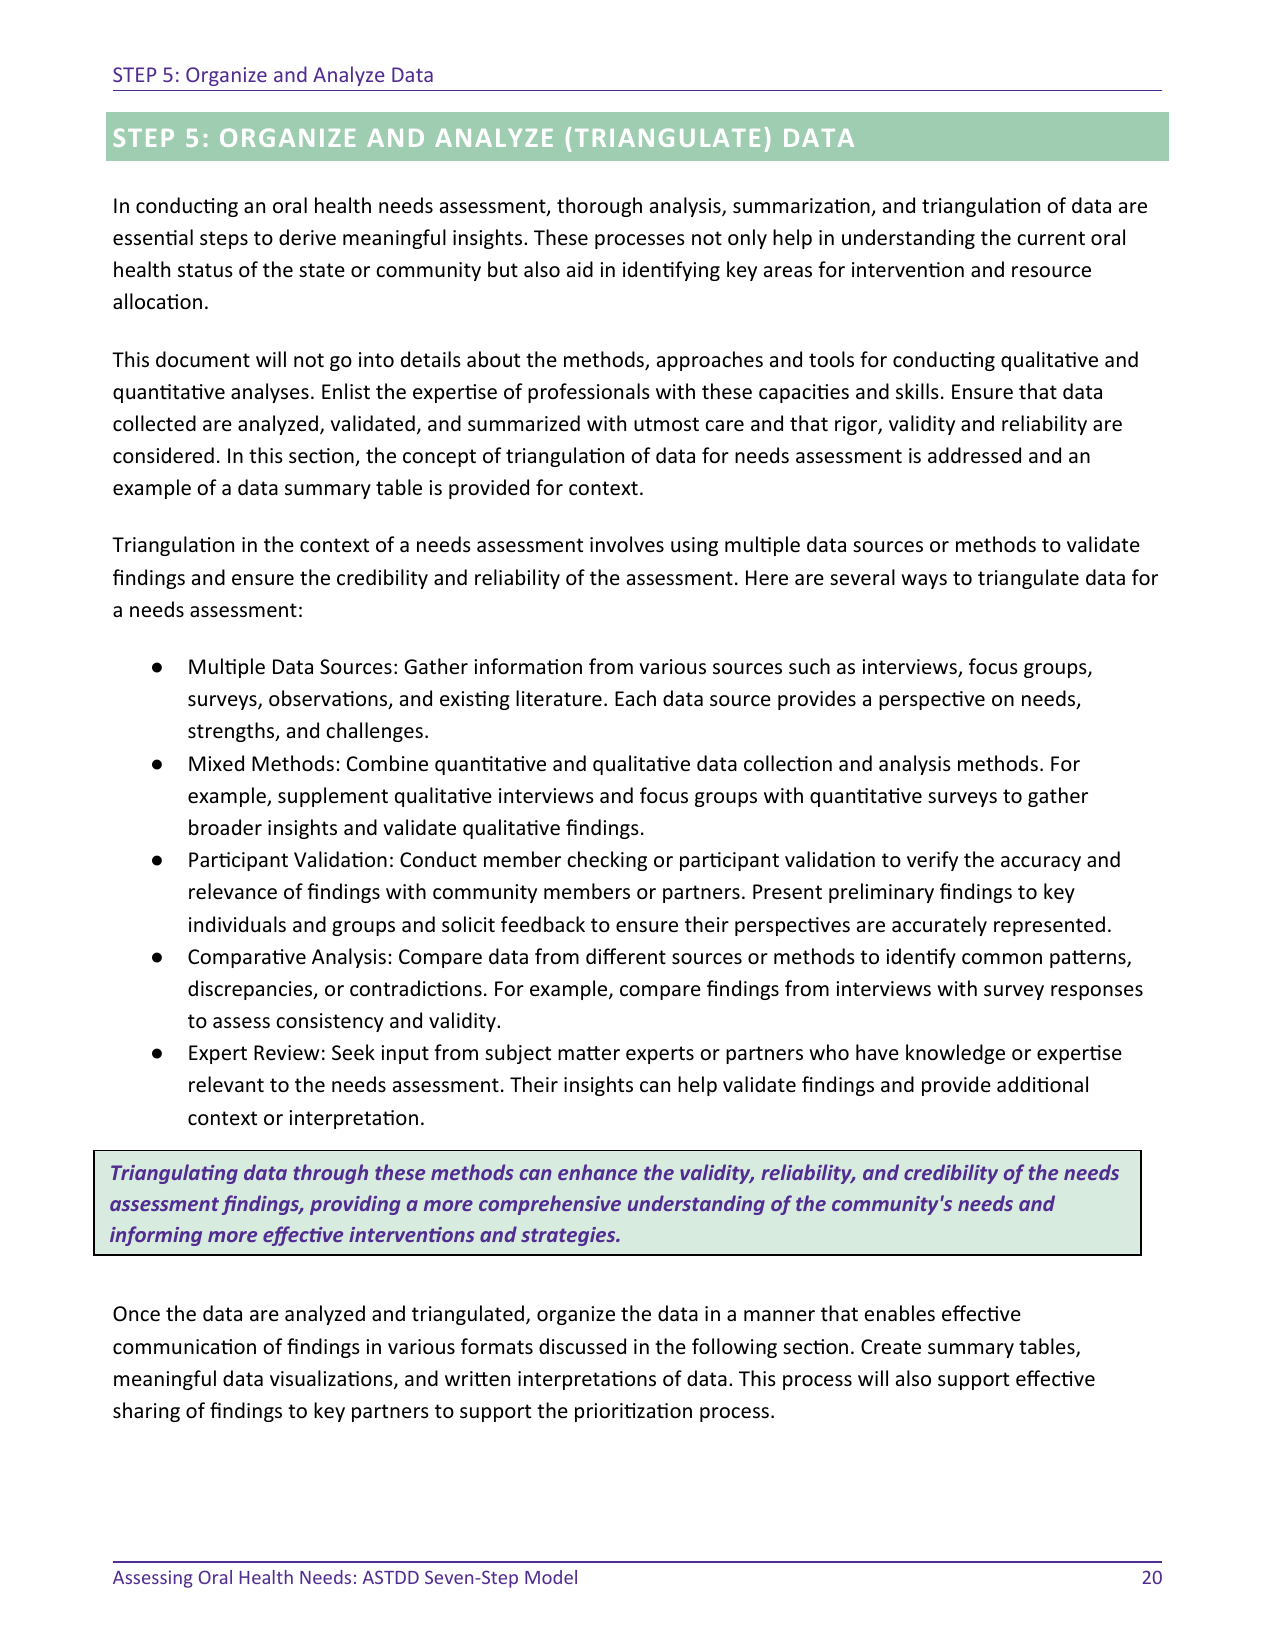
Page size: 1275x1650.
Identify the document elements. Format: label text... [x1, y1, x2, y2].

text Triangulation in the context of a needs assessment involves using multiple data sources or methods to validate findings and ensure the credibility and reliability of the assessment. Here are several ways to triangulate data for a needs assessment: [112, 531, 1162, 623]
list Multiple Data Sources: Gather information from various sources such as interviews, focus groups, surveys, observations, and existing literature. Each data source provides a perspective on needs, strengths, and challenges. [150, 652, 1162, 744]
list Mixed Methods: Combine quantitative and qualitative data collection and analysis methods. For example, supplement qualitative interviews and focus groups with quantitative surveys to gather broader insights and validate qualitative findings. [150, 749, 1162, 841]
text In conducting an oral health needs assessment, thorough analysis, summarization, and triangulation of data are essential steps to derive meaningful insights. These processes not only help in understanding the current oral health status of the state or community but also aid in identifying key areas for intervention and resource allocation. [112, 191, 1162, 316]
list Participant Validation: Conduct member checking or participant validation to verify the accuracy and relevance of findings with community members or partners. Present preliminary findings to key individuals and groups and solicit feedback to ensure their perspectives are accurately represented. [150, 845, 1162, 938]
text This document will not go into details about the methods, approaches and tools for conducting qualitative and quantitative analyses. Enlist the expertise of professionals with these capacities and skills. Ensure that data collected are analyzed, validated, and summarized with utmost care and that rigor, validity and reliability are considered. In this section, the concept of triangulation of data for needs assessment is addressed and an example of a data summary table is provided for context. [112, 345, 1162, 501]
text Once the data are analyzed and triangulated, organize the data in a manner that enables effective communication of findings in various formats discussed in the following section. Create summary tables, meaningful data visualizations, and written interpretations of data. This process will also support effective sharing of findings to key partners to support the prioritization process. [112, 1160, 1162, 1424]
list Comparative Analysis: Compare data from different sources or methods to identify common patterns, discrepancies, or contradictions. For example, compare findings from interviews with survey responses to assess consistency and validity. [150, 942, 1162, 1034]
subtitle STEP 5: ORGANIZE AND ANALYZE (TRIANGULATE) DATA [113, 119, 1162, 154]
list Expert Review: Seek input from subject matter experts or partners who have knowledge or expertise relevant to the needs assessment. Their insights can help validate findings and provide additional context or interpretation. [150, 1038, 1162, 1131]
